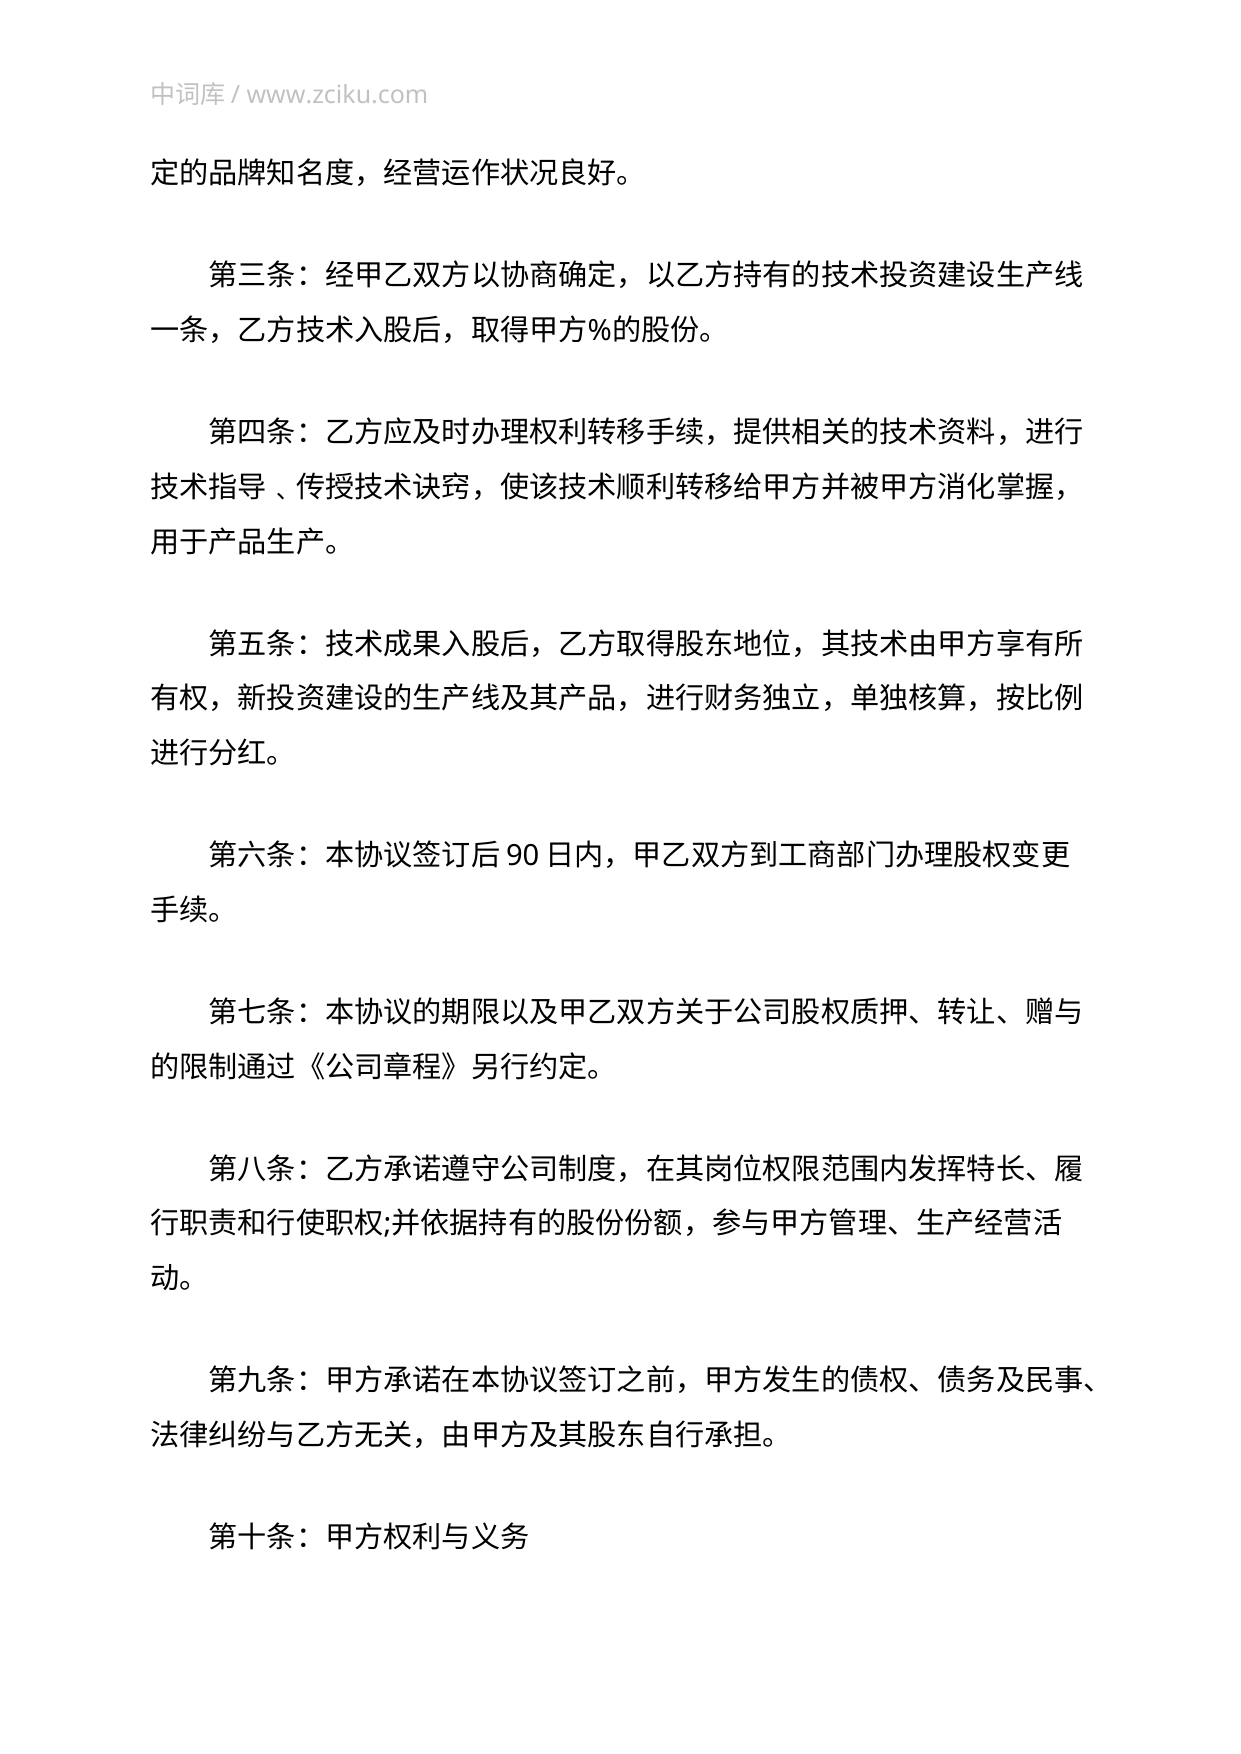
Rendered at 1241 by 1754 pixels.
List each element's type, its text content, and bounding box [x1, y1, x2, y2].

text 第九条：甲方承诺在本协议签订之前，甲方发生的债权、债务及民事、法律纠纷与乙方无关，由甲方及其股东自行承担。 [150, 1357, 1090, 1454]
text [150, 150, 1090, 192]
text 第四条：乙方应及时办理权利转移手续，提供相关的技术资料，进行技术指导﹑传授技术诀窍，使该技术顺利转移给甲方并被甲方消化掌握，用于产品生产。 [150, 409, 1090, 561]
text 第六条：本协议签订后90日内，甲乙双方到工商部门办理股权变更手续。 [150, 832, 1090, 929]
text 第五条：技术成果入股后，乙方取得股东地位，其技术由甲方享有所有权，新投资建设的生产线及其产品，进行财务独立，单独核算，按比例进行分红。 [150, 620, 1090, 772]
text 第八条：乙方承诺遵守公司制度，在其岗位权限范围内发挥特长、履行职责和行使职权;并依据持有的股份份额，参与甲方管理、生产经营活动。 [150, 1145, 1090, 1297]
text 第十条：甲方权利与义务 [150, 1513, 1090, 1556]
text 第三条：经甲乙双方以协商确定，以乙方持有的技术投资建设生产线一条，乙方技术入股后，取得甲方%的股份。 [150, 252, 1090, 349]
text 第七条：本协议的期限以及甲乙双方关于公司股权质押、转让、赠与的限制通过《公司章程》另行约定。 [150, 988, 1090, 1086]
